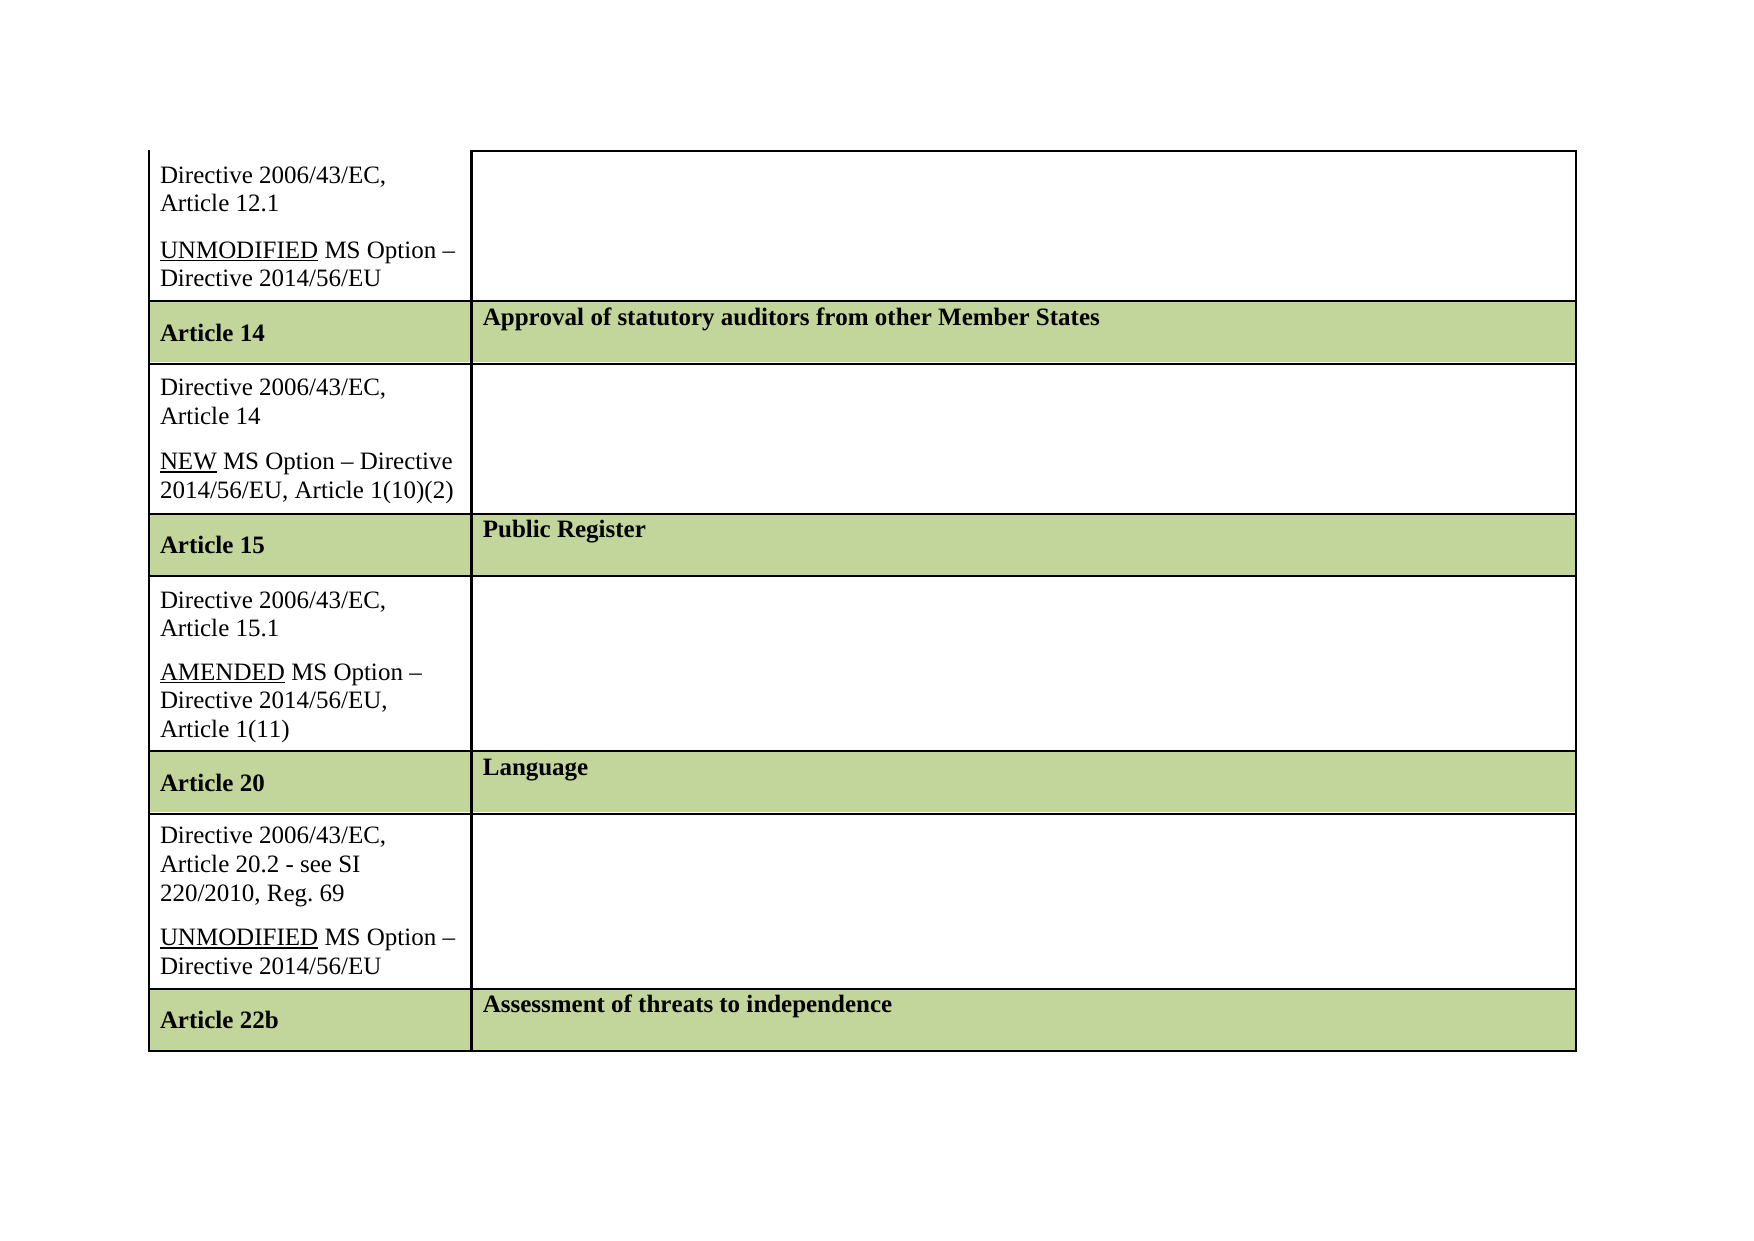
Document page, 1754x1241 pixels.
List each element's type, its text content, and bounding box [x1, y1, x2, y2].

table_cell Article 14 [150, 302, 470, 362]
table_cell Directive 2006/43/EC, Article 12.1 [150, 150, 470, 225]
table_cell AMENDED MS Option – Directive 2014/56/EU, Article 1(11) [150, 650, 470, 750]
table_cell Assessment of threats to independence [473, 990, 1575, 1050]
table_cell UNMODIFIED MS Option – Directive 2014/56/EU [150, 913, 470, 987]
table_cell Directive 2006/43/EC, Article 20.2 - see SI 220/2010, Reg. 69 [150, 815, 470, 912]
table_cell Approval of statutory auditors from other Member States [473, 302, 1575, 362]
table_cell Directive 2006/43/EC, Article 14 [150, 365, 470, 437]
table_cell Language [473, 752, 1575, 812]
table_cell [473, 815, 1575, 987]
table_cell Directive 2006/43/EC, Article 15.1 [150, 577, 470, 650]
table_cell Article 22b [150, 990, 470, 1050]
table_cell [473, 577, 1575, 750]
table_cell [473, 152, 1575, 300]
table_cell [150, 225, 470, 300]
table_cell Public Register [473, 515, 1575, 575]
table_cell [473, 365, 1575, 512]
table_cell Article 15 [150, 515, 470, 575]
table_cell Article 20 [150, 752, 470, 812]
table_cell NEW MS Option – Directive 2014/56/EU, Article 1(10)(2) [150, 438, 470, 512]
